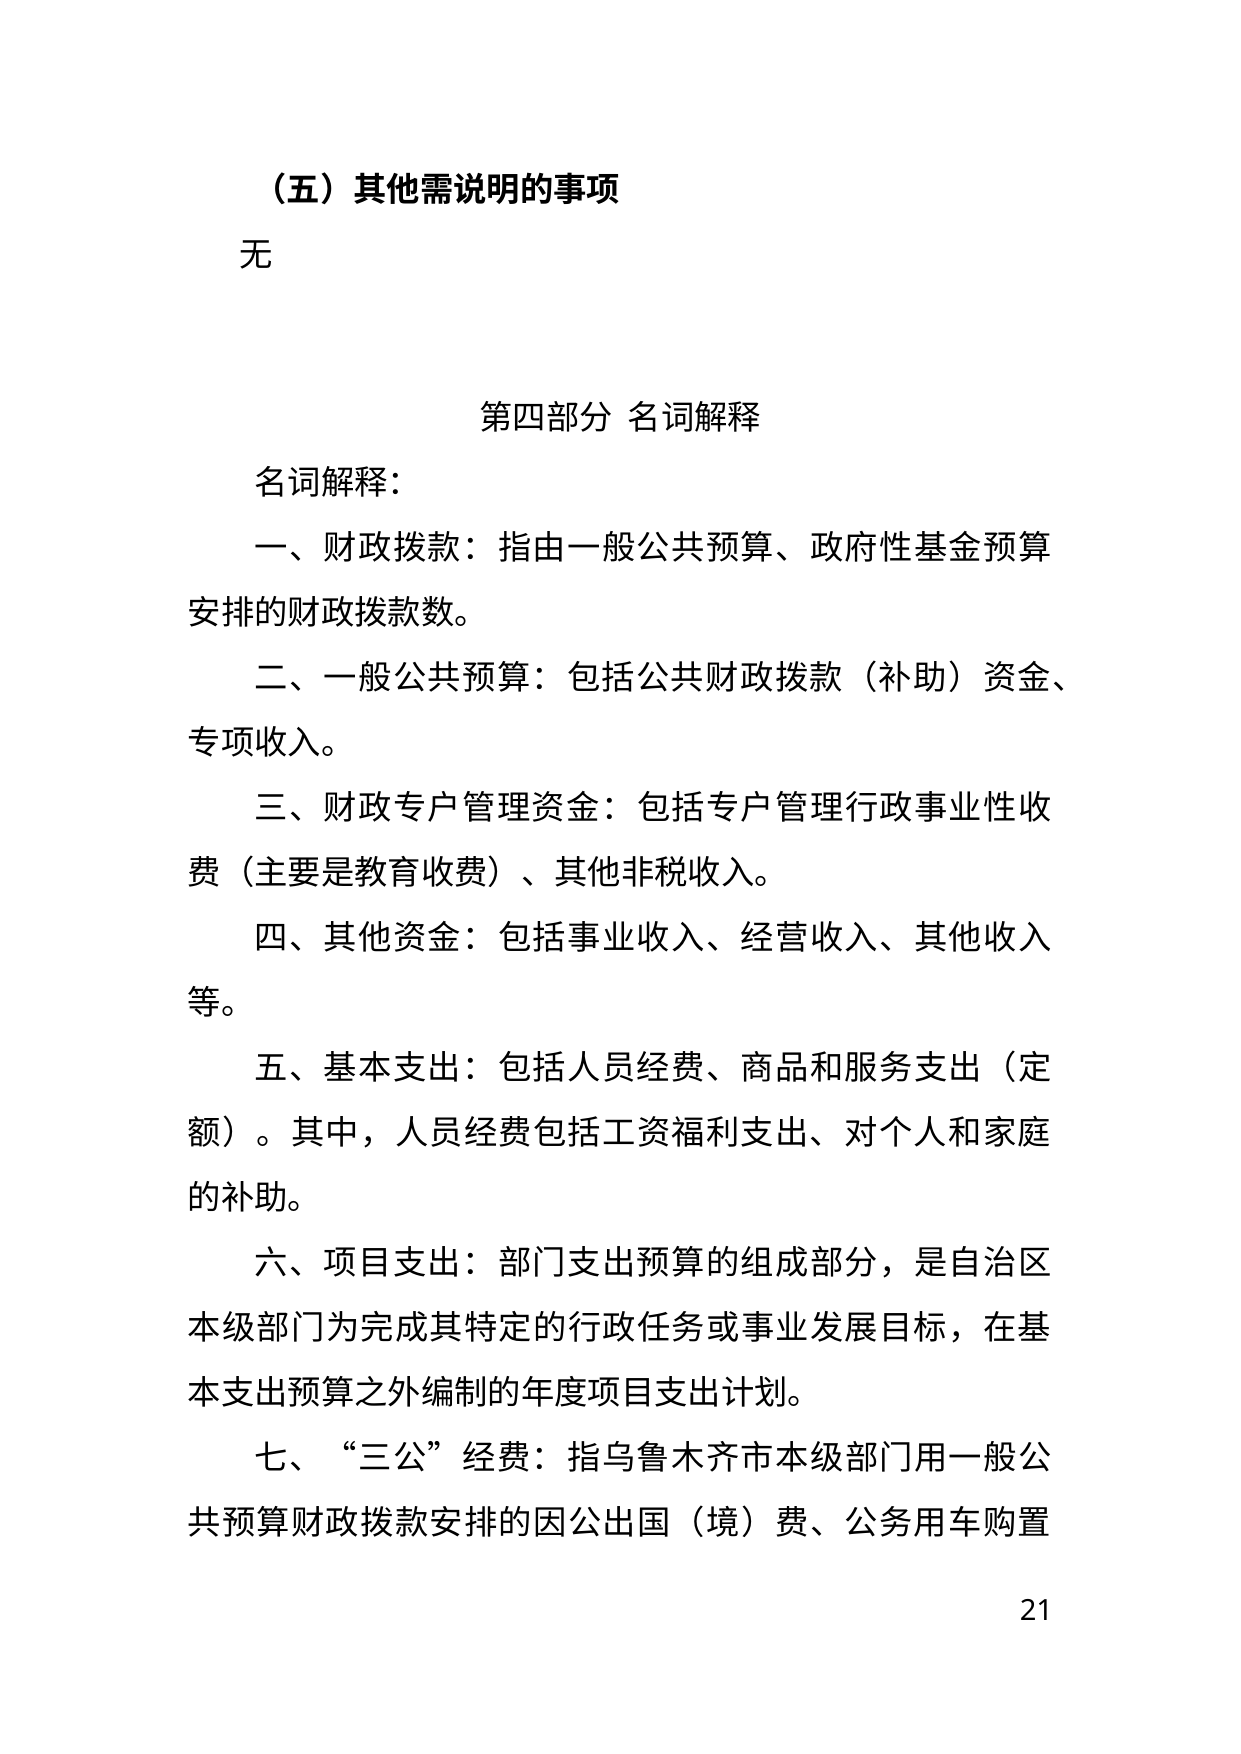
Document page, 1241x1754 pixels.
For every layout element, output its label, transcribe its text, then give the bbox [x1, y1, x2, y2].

text 无 [187, 220, 1053, 285]
text 一、财政拨款：指由一般公共预算、政府性基金预算安排的财政拨款数。 [187, 512, 1053, 642]
text 名词解释： [187, 447, 1053, 512]
text 二、一般公共预算：包括公共财政拨款（补助）资金、专项收入。 [187, 642, 1053, 772]
text 三、财政专户管理资金：包括专户管理行政事业性收费（主要是教育收费）、其他非税收入。 [187, 772, 1053, 902]
text 第四部分 名词解释 [187, 382, 1053, 447]
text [187, 1422, 1053, 1552]
text （五）其他需说明的事项 [187, 155, 1053, 220]
text 五、基本支出：包括人员经费、商品和服务支出（定额）。其中，人员经费包括工资福利支出、对个人和家庭的补助。 [187, 1032, 1053, 1227]
text 四、其他资金：包括事业收入、经营收入、其他收入等。 [187, 902, 1053, 1032]
text 六、项目支出：部门支出预算的组成部分，是自治区本级部门为完成其特定的行政任务或事业发展目标，在基本支出预算之外编制的年度项目支出计划。 [187, 1227, 1053, 1422]
